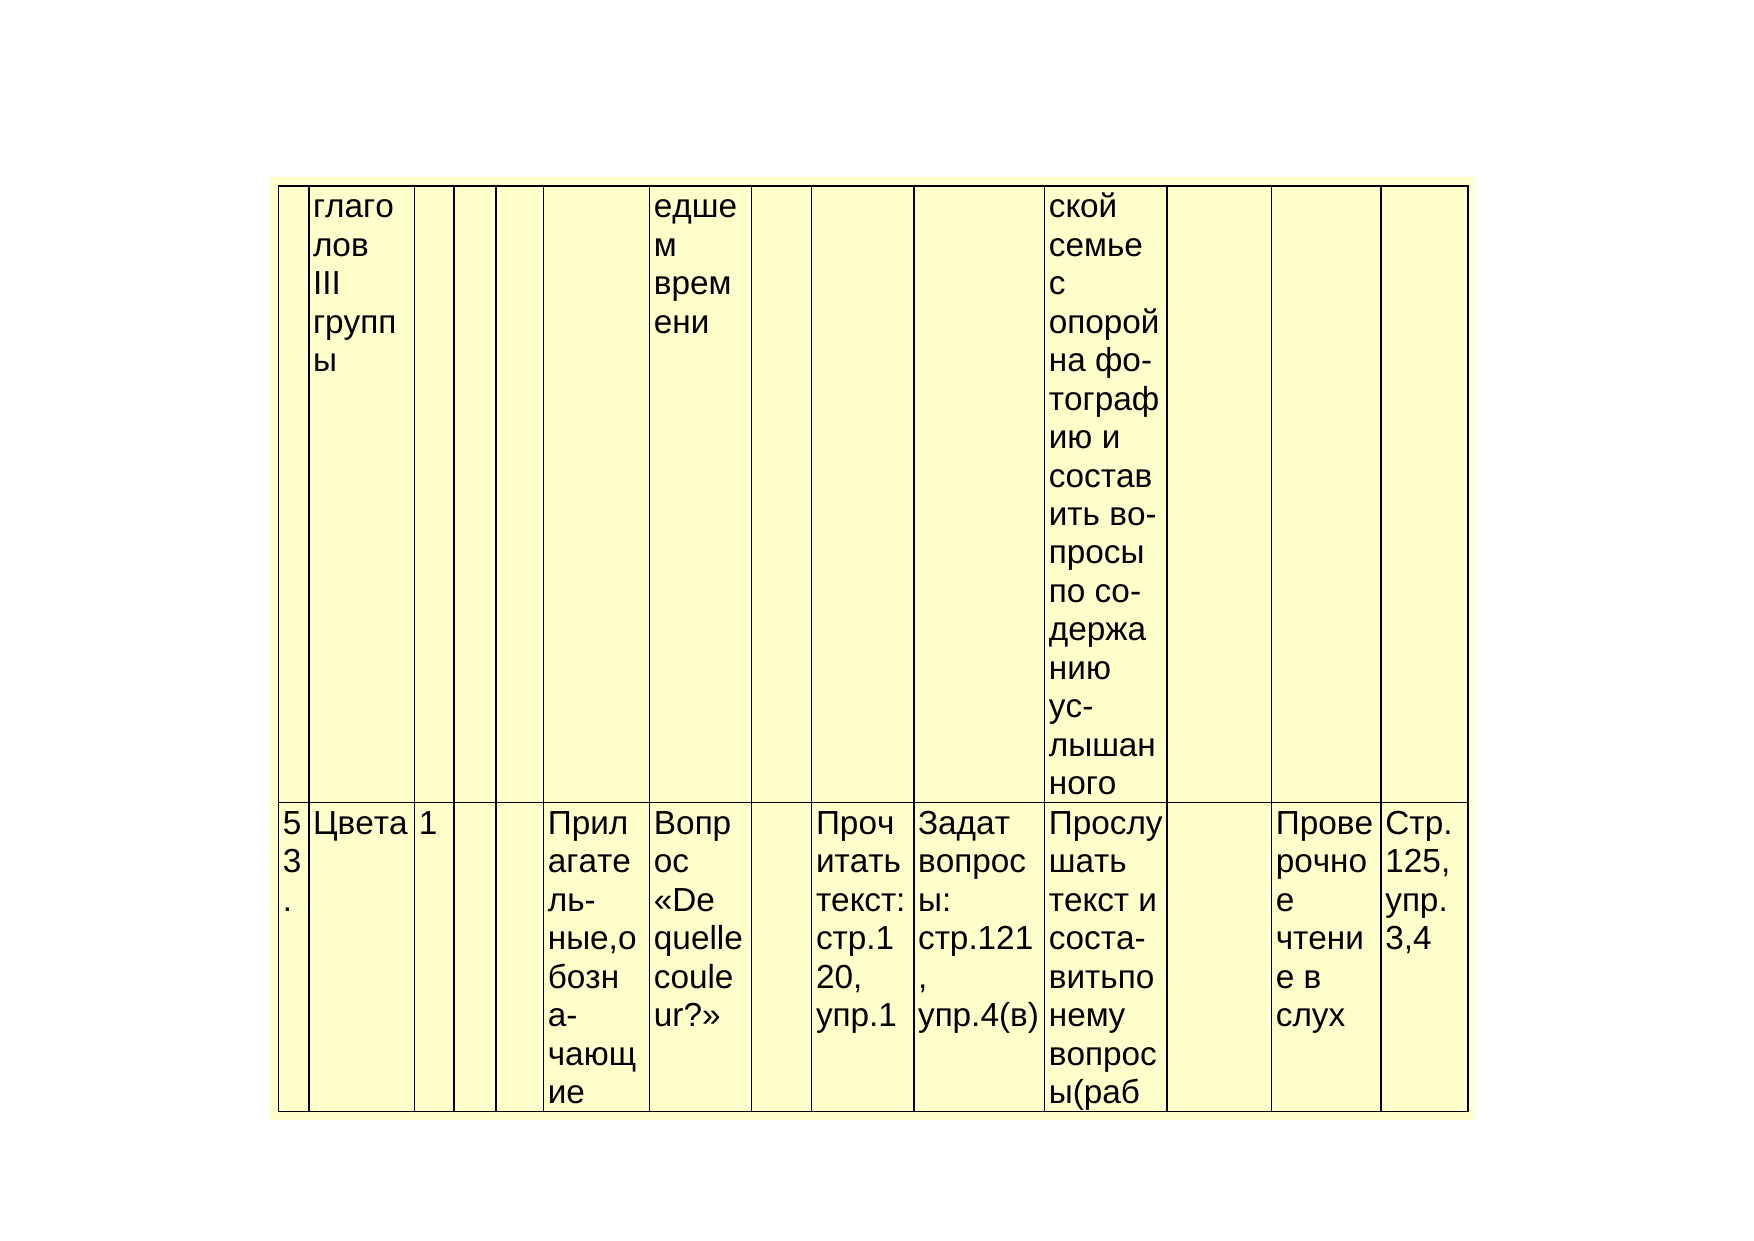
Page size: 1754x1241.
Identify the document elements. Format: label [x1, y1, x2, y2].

table_header [270, 177, 1475, 1120]
